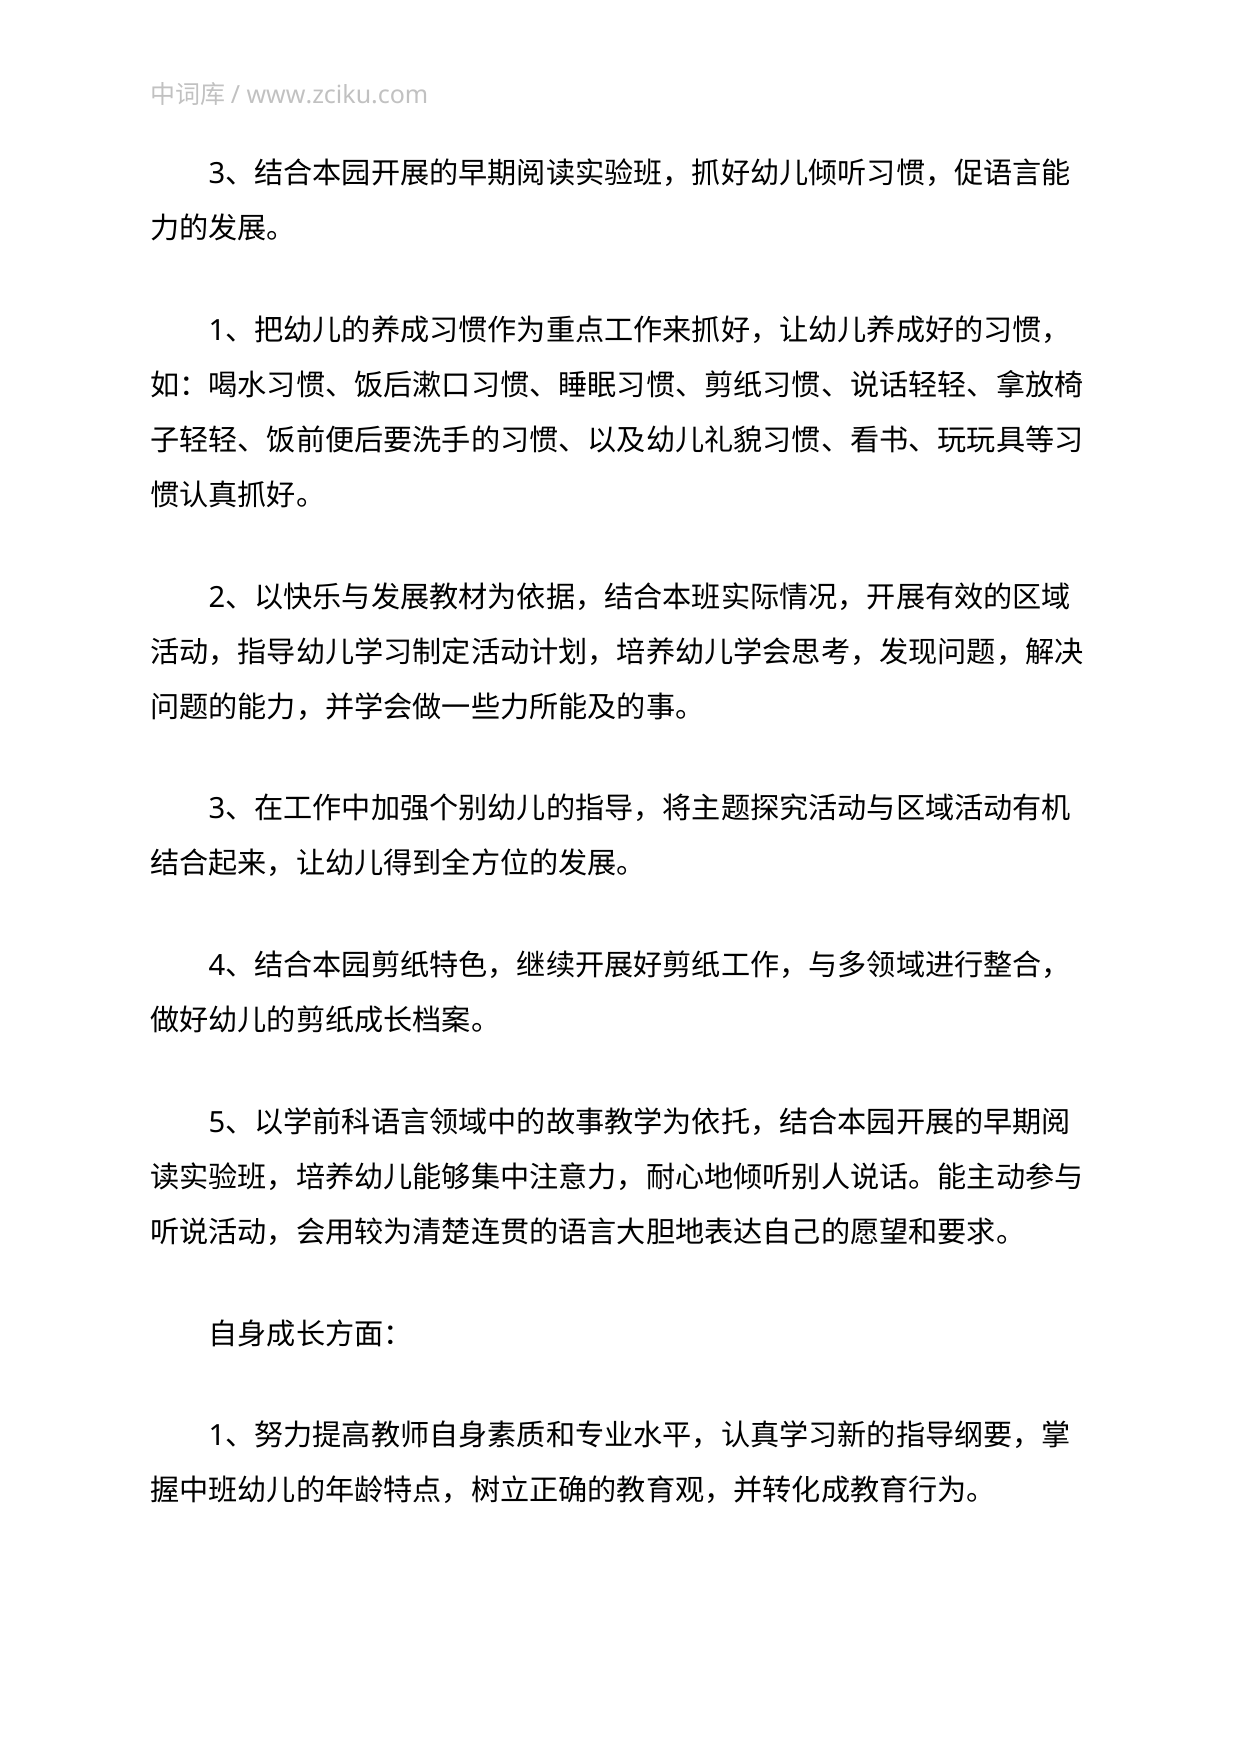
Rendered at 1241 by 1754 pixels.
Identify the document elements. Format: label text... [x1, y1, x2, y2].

text 4、结合本园剪纸特色，继续开展好剪纸工作，与多领域进行整合，做好幼儿的剪纸成长档案。 [150, 942, 1090, 1039]
text 2、以快乐与发展教材为依据，结合本班实际情况，开展有效的区域活动，指导幼儿学习制定活动计划，培养幼儿学会思考，发现问题，解决问题的能力，并学会做一些力所能及的事。 [150, 573, 1090, 726]
text 3、在工作中加强个别幼儿的指导，将主题探究活动与区域活动有机结合起来，让幼儿得到全方位的发展。 [150, 785, 1090, 882]
text 3、结合本园开展的早期阅读实验班，抓好幼儿倾听习惯，促语言能力的发展。 [150, 150, 1090, 247]
text 5、以学前科语言领域中的故事教学为依托，结合本园开展的早期阅读实验班，培养幼儿能够集中注意力，耐心地倾听别人说话。能主动参与听说活动，会用较为清楚连贯的语言大胆地表达自己的愿望和要求。 [150, 1098, 1090, 1251]
text 1、努力提高教师自身素质和专业水平，认真学习新的指导纲要，掌握中班幼儿的年龄特点，树立正确的教育观，并转化成教育行为。 [150, 1412, 1090, 1509]
text 自身成长方面： [150, 1310, 1090, 1352]
text 1、把幼儿的养成习惯作为重点工作来抓好，让幼儿养成好的习惯，如：喝水习惯、饭后漱口习惯、睡眠习惯、剪纸习惯、说话轻轻、拿放椅子轻轻、饭前便后要洗手的习惯、以及幼儿礼貌习惯、看书、玩玩具等习惯认真抓好。 [150, 307, 1090, 514]
